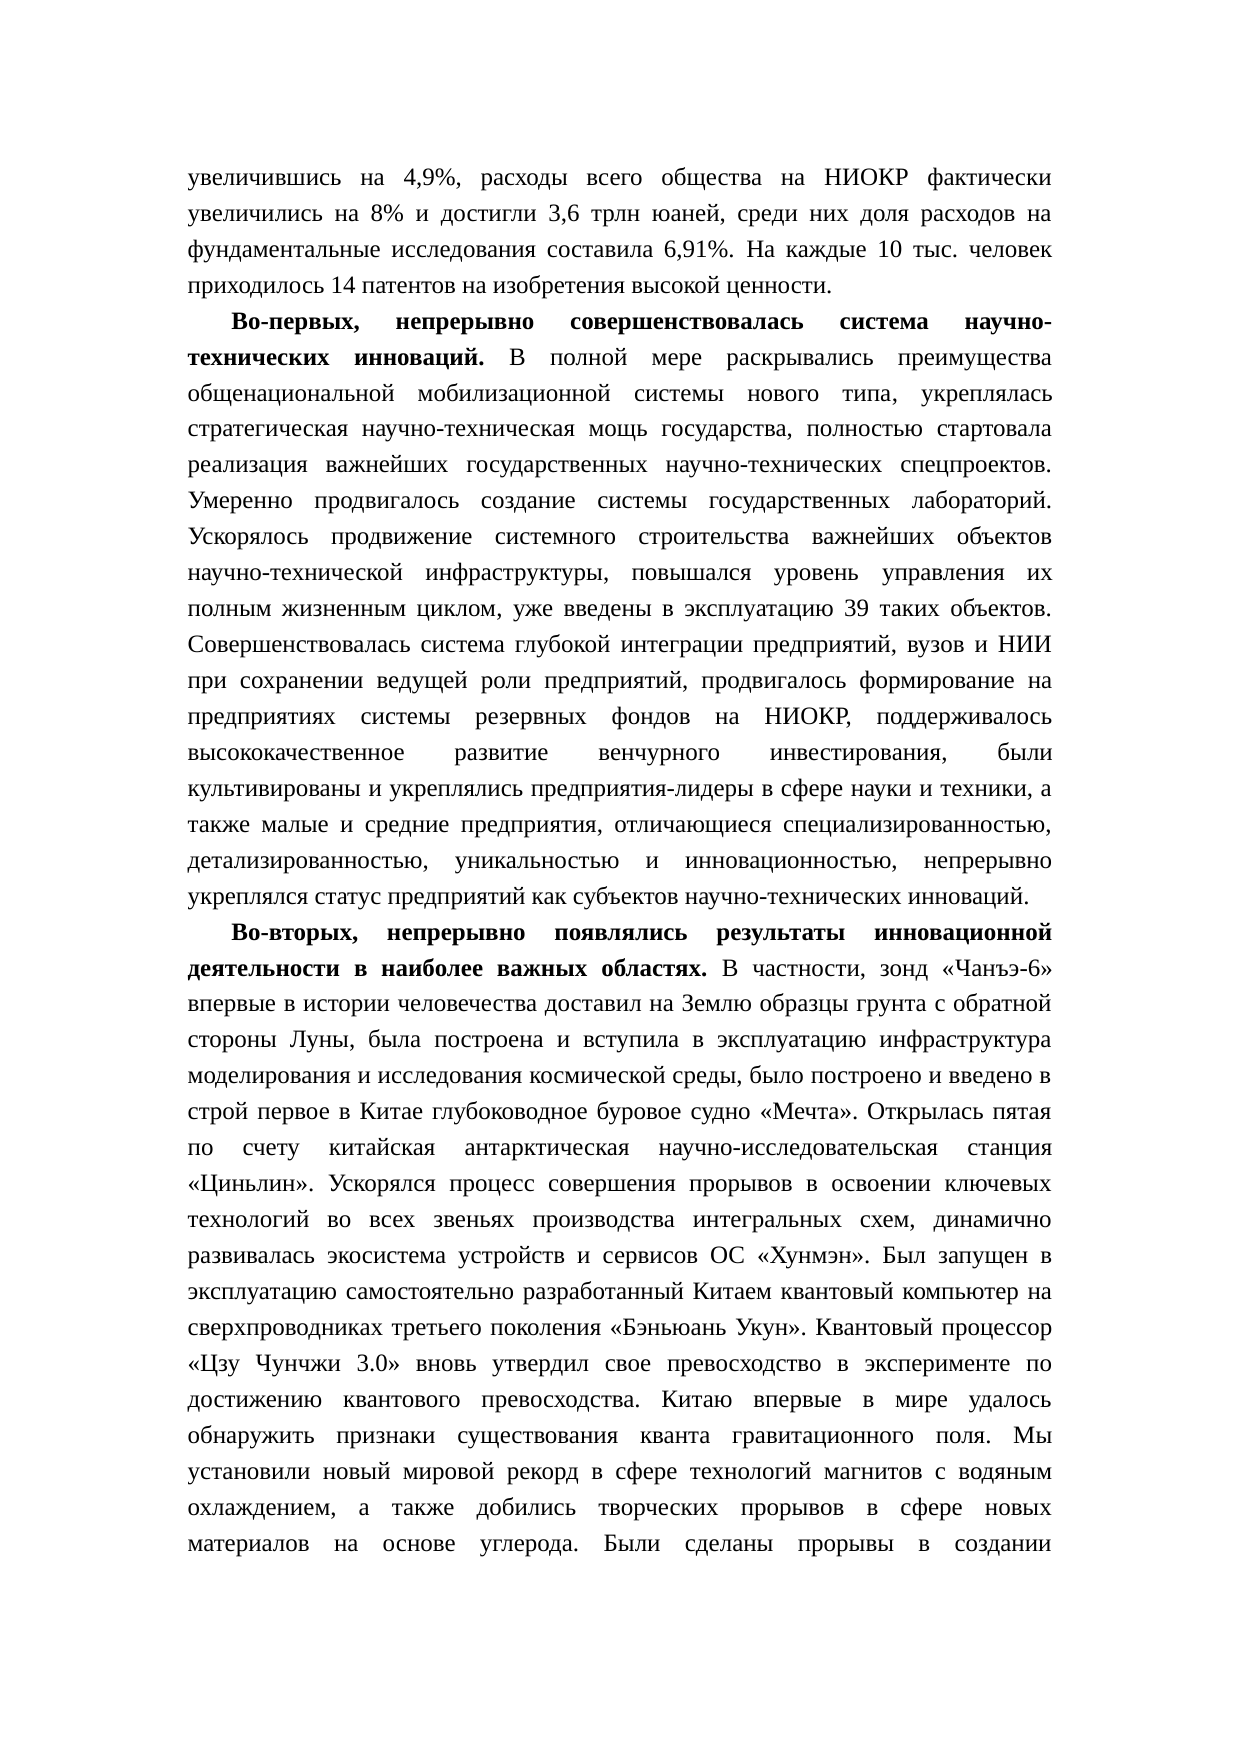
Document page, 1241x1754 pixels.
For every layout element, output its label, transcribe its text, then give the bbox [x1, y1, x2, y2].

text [187, 162, 1053, 298]
text Во-первых, непрерывно совершенствовалась система научно-технических инноваций. В полной мере раскрывались преимущества общенациональной мобилизационной системы нового типа, укреплялась стратегическая научно-техническая мощь государства, полностью стартовала реализация важнейших государственных научно-технических спецпроектов. Умеренно продвигалось создание системы государственных лабораторий. Ускорялось продвижение системного строительства важнейших объектов научно-технической инфраструктуры, повышался уровень управления их полным жизненным циклом, уже введены в эксплуатацию 39 таких объектов. Совершенствовалась система глубокой интеграции предприятий, вузов и НИИ при сохранении ведущей роли предприятий, продвигалось формирование на предприятиях системы резервных фондов на НИОКР, поддерживалось высококачественное развитие венчурного инвестирования, были культивированы и укреплялись предприятия-лидеры в сфере науки и техники, а также малые и средние предприятия, отличающиеся специализированностью, детализированностью, уникальностью и инновационностью, непрерывно укреплялся статус предприятий как субъектов научно-технических инноваций. [187, 306, 1053, 909]
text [187, 917, 1053, 1556]
